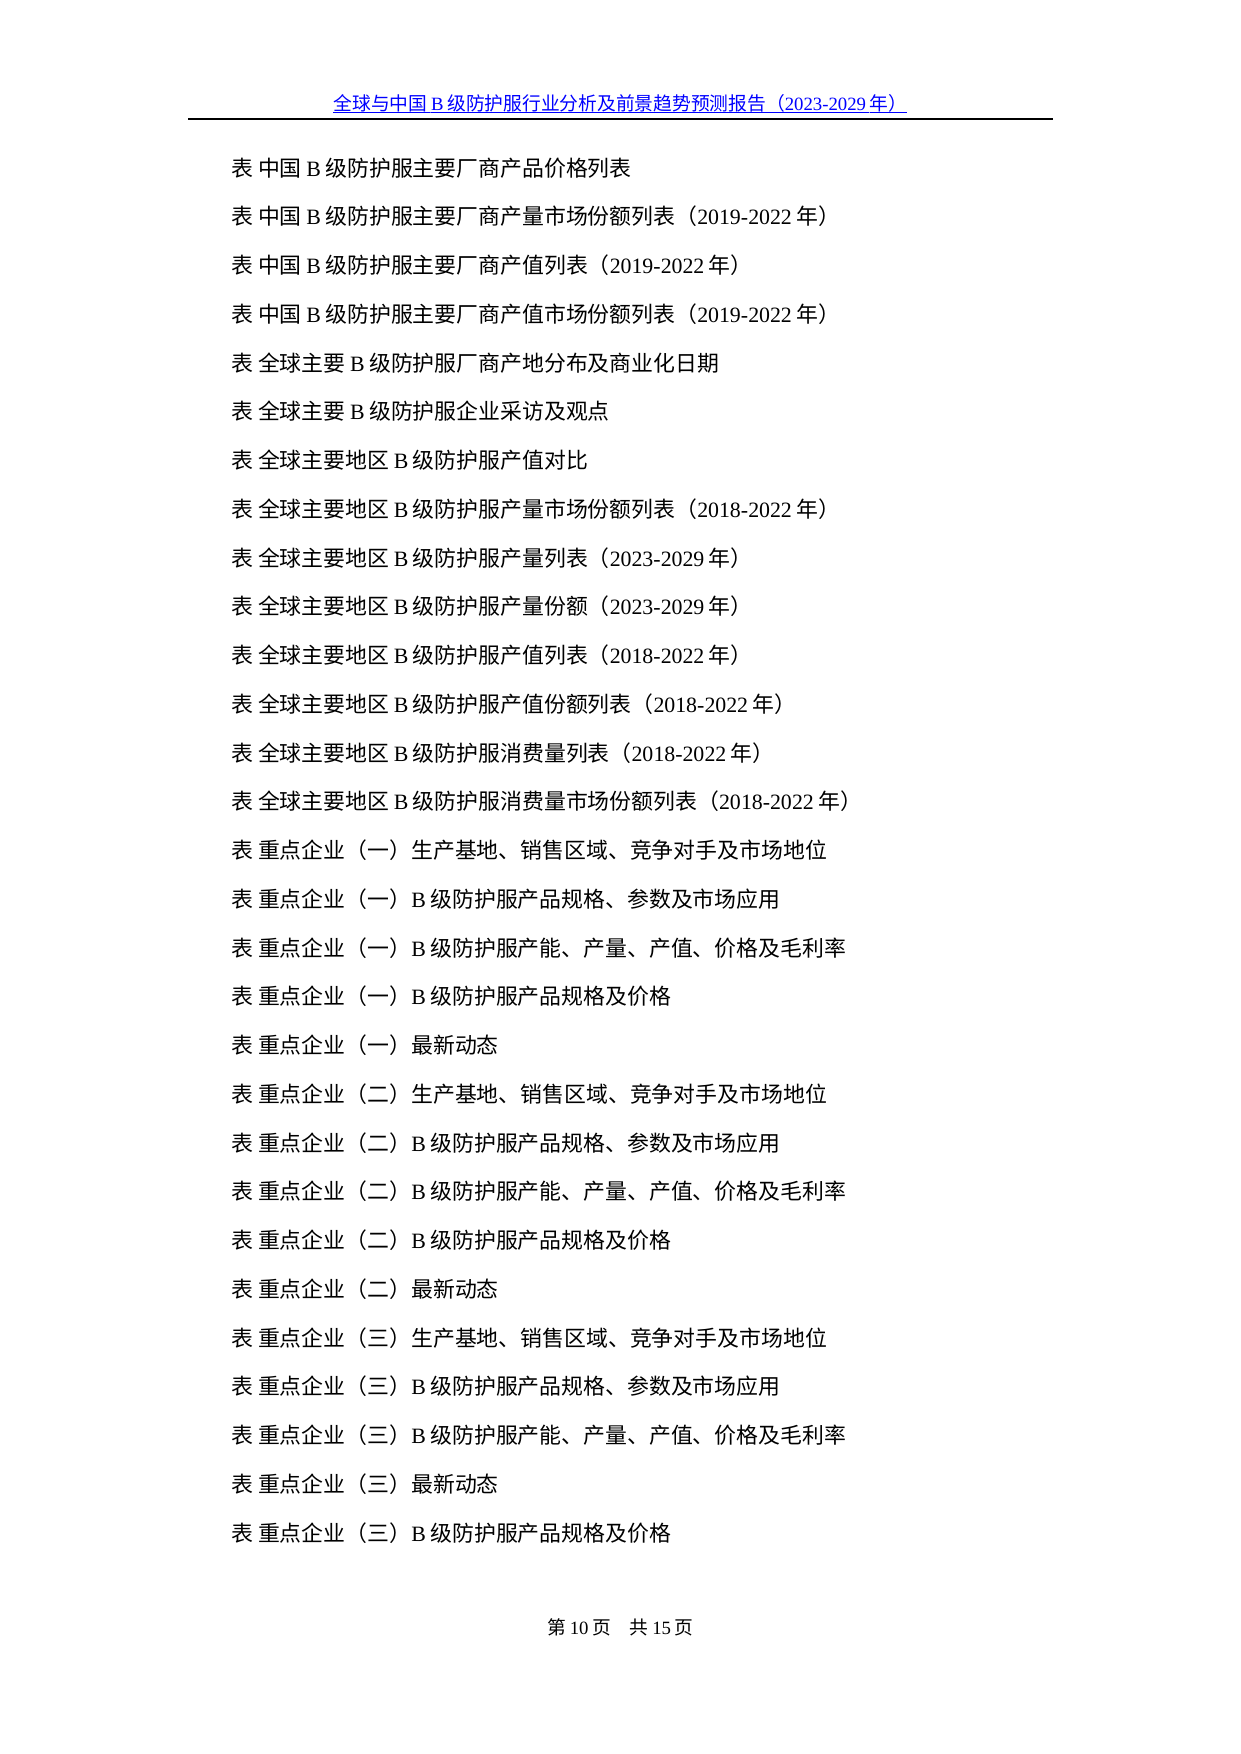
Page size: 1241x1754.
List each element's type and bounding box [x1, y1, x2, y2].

text [187, 150, 1053, 1548]
